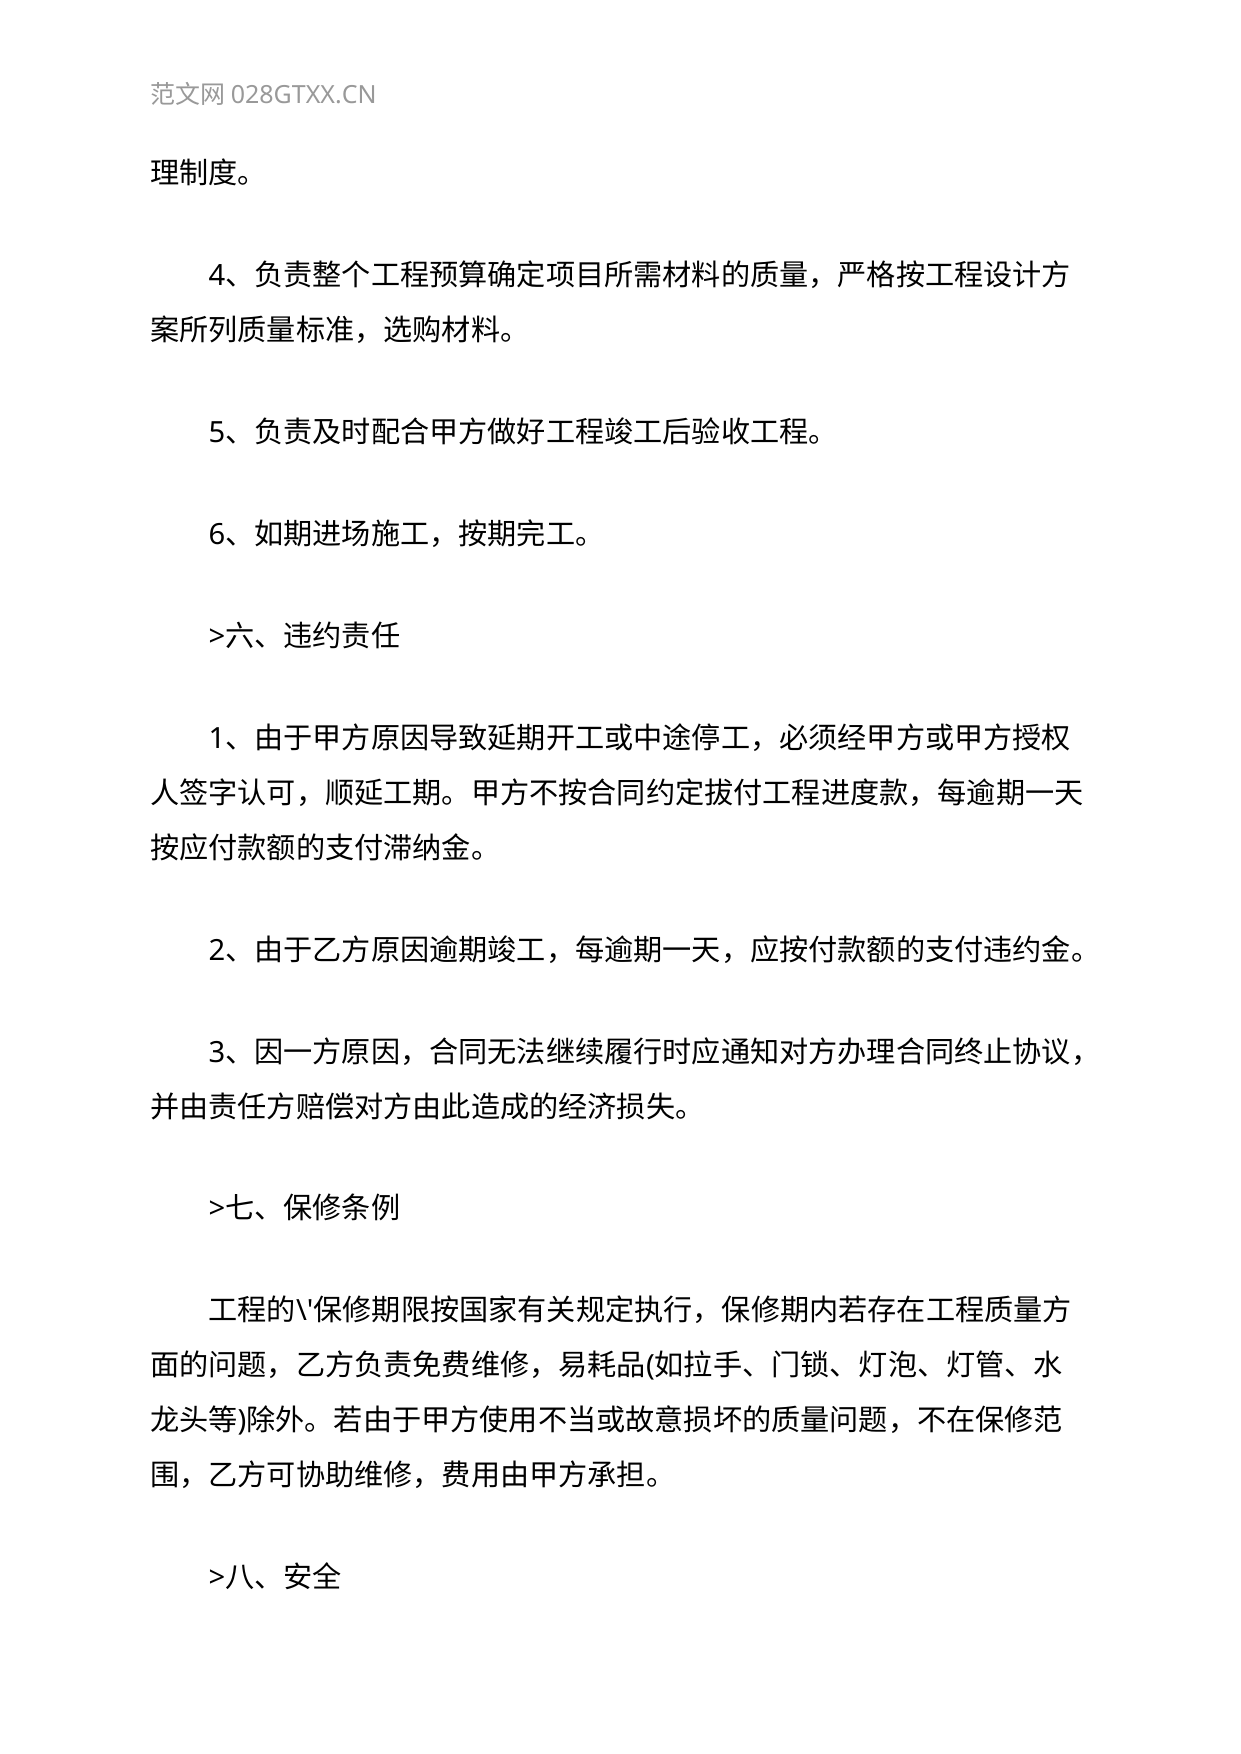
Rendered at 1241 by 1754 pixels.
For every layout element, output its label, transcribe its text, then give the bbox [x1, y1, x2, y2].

text >六、违约责任 [150, 612, 1090, 655]
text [150, 150, 1090, 192]
text 6、如期进场施工，按期完工。 [150, 511, 1090, 553]
text >八、安全 [150, 1554, 1090, 1596]
text >七、保修条例 [150, 1185, 1090, 1227]
text 3、因一方原因，合同无法继续履行时应通知对方办理合同终止协议，并由责任方赔偿对方由此造成的经济损失。 [150, 1028, 1090, 1125]
text 1、由于甲方原因导致延期开工或中途停工，必须经甲方或甲方授权人签字认可，顺延工期。甲方不按合同约定拔付工程进度款，每逾期一天按应付款额的支付滞纳金。 [150, 714, 1090, 867]
text 5、负责及时配合甲方做好工程竣工后验收工程。 [150, 408, 1090, 451]
text 工程的\'保修期限按国家有关规定执行，保修期内若存在工程质量方面的问题，乙方负责免费维修，易耗品(如拉手、门锁、灯泡、灯管、水龙头等)除外。若由于甲方使用不当或故意损坏的质量问题，不在保修范围，乙方可协助维修，费用由甲方承担。 [150, 1287, 1090, 1494]
text 4、负责整个工程预算确定项目所需材料的质量，严格按工程设计方案所列质量标准，选购材料。 [150, 252, 1090, 349]
text 2、由于乙方原因逾期竣工，每逾期一天，应按付款额的支付违约金。 [150, 926, 1090, 968]
